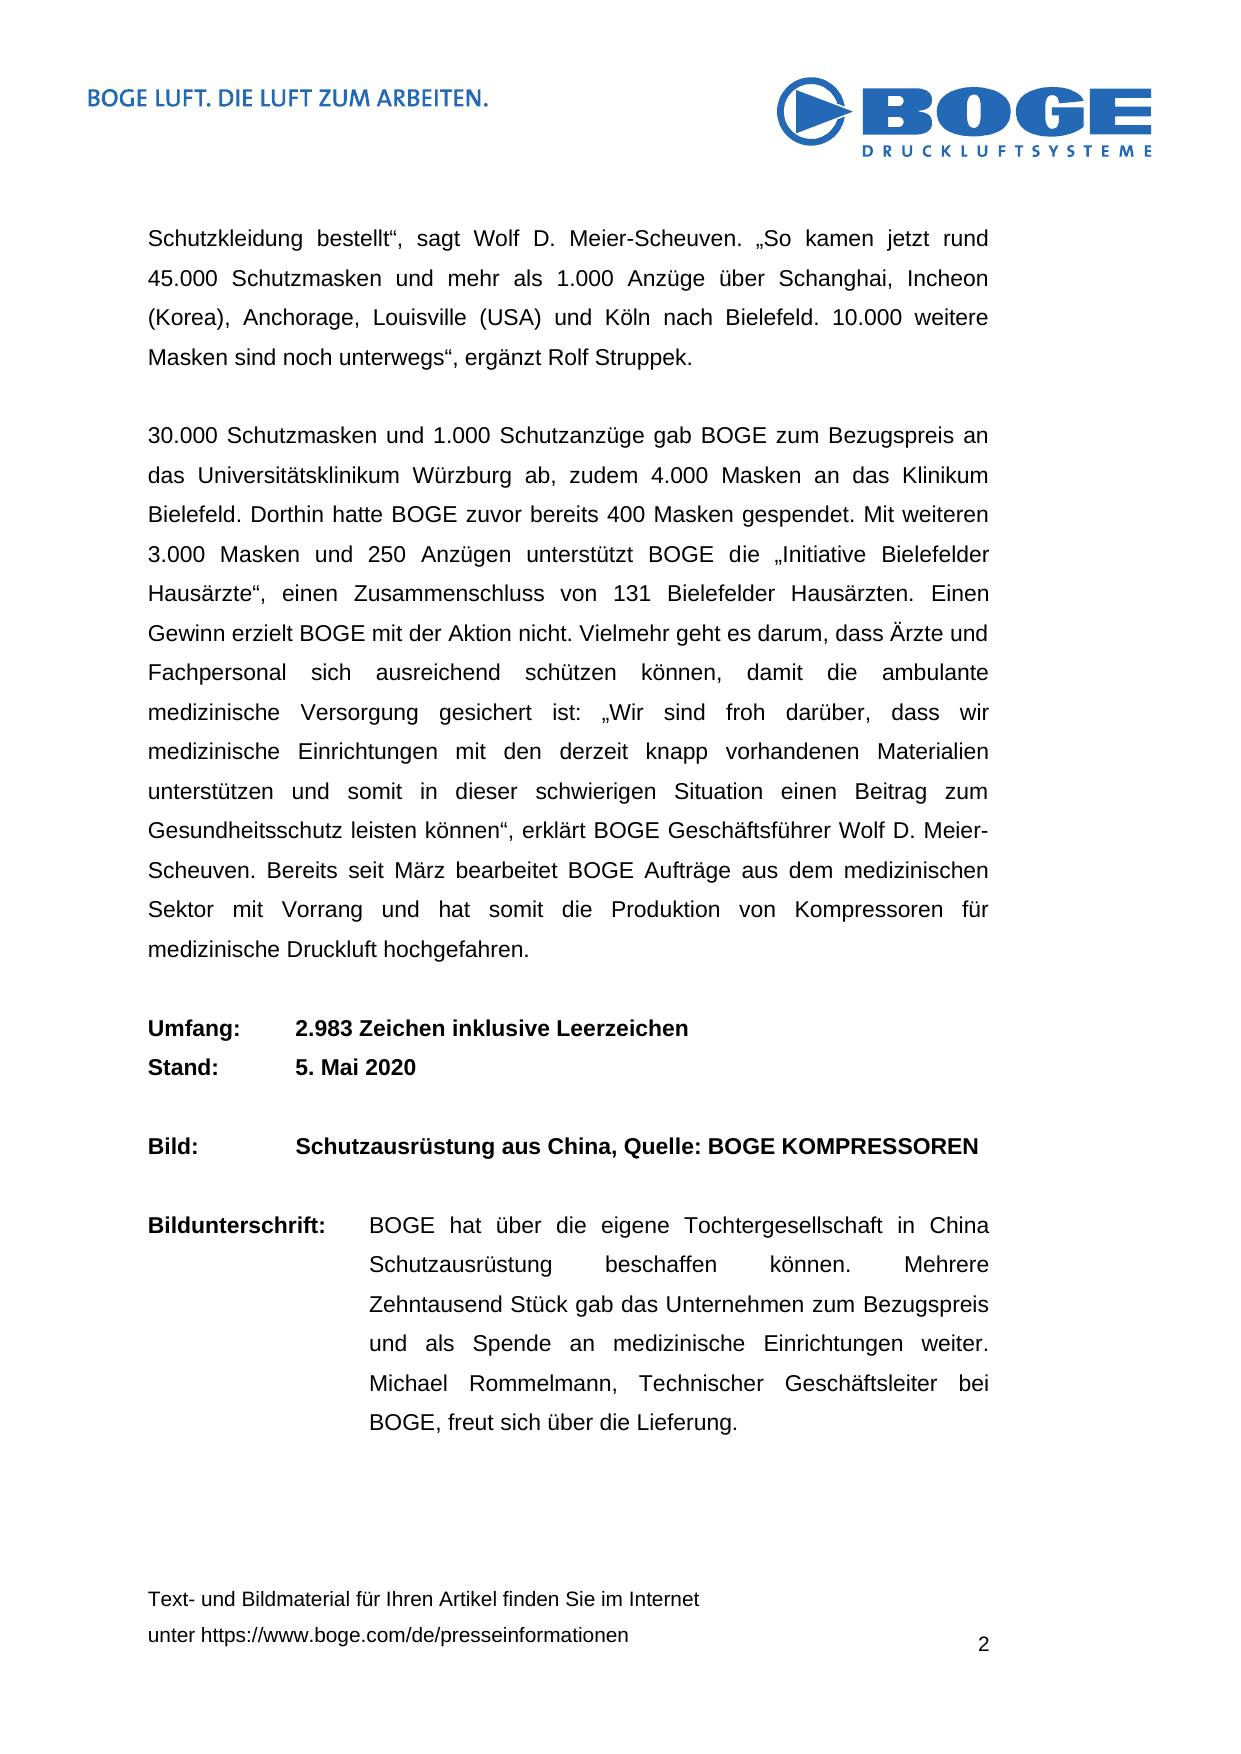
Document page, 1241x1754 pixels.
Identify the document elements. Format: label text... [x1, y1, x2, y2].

text Umfang: 2.983 Zeichen inklusive Leerzeichen [148, 1014, 989, 1041]
text Bildunterschrift: BOGE hat über die eigene Tochtergesellschaft in China Schutzausrüstung beschaffen können. Mehrere Zehntausend Stück gab das Unternehmen zum Bezugspreis und als Spende an medizinische Einrichtungen weiter. Michael Rommelmann, Technischer Geschäftsleiter bei BOGE, freut sich über die Lieferung. [148, 1212, 989, 1436]
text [148, 225, 989, 370]
text 30.000 Schutzmasken und 1.000 Schutzanzüge gab BOGE zum Bezugspreis an das Universitätsklinikum Würzburg ab, zudem 4.000 Masken an das Klinikum Bielefeld. Dorthin hatte BOGE zuvor bereits 400 Masken gespendet. Mit weiteren 3.000 Masken und 250 Anzügen unterstützt BOGE die „Initiative Bielefelder Hausärzte“, einen Zusammenschluss von 131 Bielefelder Hausärzten. Einen Gewinn erzielt BOGE mit der Aktion nicht. Vielmehr geht es darum, dass Ärzte und Fachpersonal sich ausreichend schützen können, damit die ambulante medizinische Versorgung gesichert ist: „Wir sind froh darüber, dass wir medizinische Einrichtungen mit den derzeit knapp vorhandenen Materialien unterstützen und somit in dieser schwierigen Situation einen Beitrag zum Gesundheitsschutz leisten können“, erklärt BOGE Geschäftsführer Wolf D. Meier-Scheuven. Bereits seit März bearbeitet BOGE Aufträge aus dem medizinischen Sektor mit Vorrang und hat somit die Produktion von Kompressoren für medizinische Druckluft hochgefahren. [148, 422, 989, 962]
text Bild: Schutzausrüstung aus China, Quelle: BOGE KOMPRESSOREN [148, 1133, 989, 1159]
text Stand: 5. Mai 2020 [148, 1054, 989, 1080]
